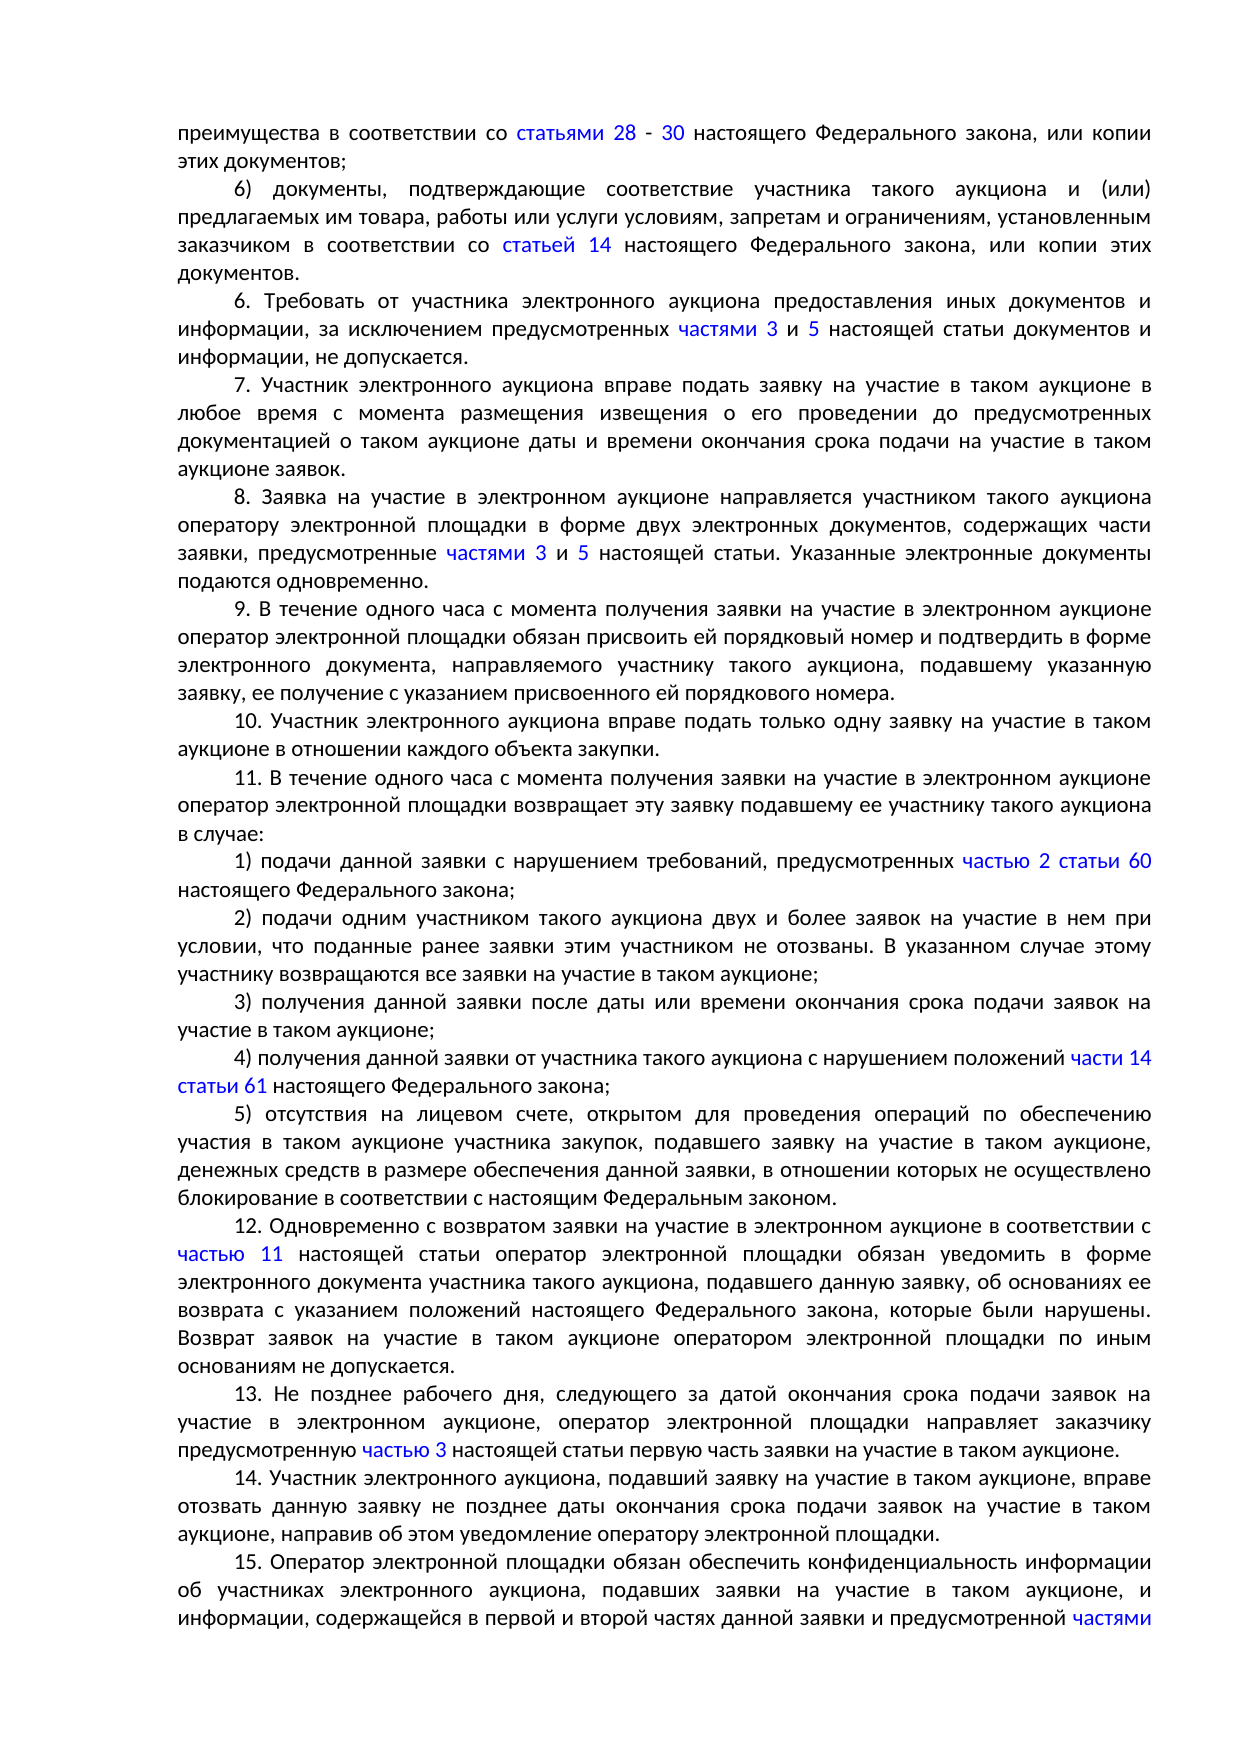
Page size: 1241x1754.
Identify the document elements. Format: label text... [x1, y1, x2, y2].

text 4) получения данной заявки от участника такого аукциона с нарушением положений части 14 статьи 61 настоящего Федерального закона; [177, 1043, 1152, 1099]
text 13. Не позднее рабочего дня, следующего за датой окончания срока подачи заявок на участие в электронном аукционе, оператор электронной площадки направляет заказчику предусмотренную частью 3 настоящей статьи первую часть заявки на участие в таком аукционе. [177, 1379, 1152, 1463]
text 7. Участник электронного аукциона вправе подать заявку на участие в таком аукционе в любое время с момента размещения извещения о его проведении до предусмотренных документацией о таком аукционе даты и времени окончания срока подачи на участие в таком аукционе заявок. [177, 370, 1152, 482]
text 9. В течение одного часа с момента получения заявки на участие в электронном аукционе оператор электронной площадки обязан присвоить ей порядковый номер и подтвердить в форме электронного документа, направляемого участнику такого аукциона, подавшему указанную заявку, ее получение с указанием присвоенного ей порядкового номера. [177, 594, 1152, 707]
text 11. В течение одного часа с момента получения заявки на участие в электронном аукционе оператор электронной площадки возвращает эту заявку подавшему ее участнику такого аукциона в случае: [177, 763, 1152, 847]
text 2) подачи одним участником такого аукциона двух и более заявок на участие в нем при условии, что поданные ранее заявки этим участником не отозваны. В указанном случае этому участнику возвращаются все заявки на участие в таком аукционе; [177, 903, 1152, 987]
text 12. Одновременно с возвратом заявки на участие в электронном аукционе в соответствии с частью 11 настоящей статьи оператор электронной площадки обязан уведомить в форме электронного документа участника такого аукциона, подавшего данную заявку, об основаниях ее возврата с указанием положений настоящего Федерального закона, которые были нарушены. Возврат заявок на участие в таком аукционе оператором электронной площадки по иным основаниям не допускается. [177, 1211, 1152, 1379]
text 8. Заявка на участие в электронном аукционе направляется участником такого аукциона оператору электронной площадки в форме двух электронных документов, содержащих части заявки, предусмотренные частями 3 и 5 настоящей статьи. Указанные электронные документы подаются одновременно. [177, 482, 1152, 594]
text 5) отсутствия на лицевом счете, открытом для проведения операций по обеспечению участия в таком аукционе участника закупок, подавшего заявку на участие в таком аукционе, денежных средств в размере обеспечения данной заявки, в отношении которых не осуществлено блокирование в соответствии с настоящим Федеральным законом. [177, 1099, 1152, 1211]
text 6. Требовать от участника электронного аукциона предоставления иных документов и информации, за исключением предусмотренных частями 3 и 5 настоящей статьи документов и информации, не допускается. [177, 286, 1152, 370]
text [177, 1547, 1152, 1631]
text 14. Участник электронного аукциона, подавший заявку на участие в таком аукционе, вправе отозвать данную заявку не позднее даты окончания срока подачи заявок на участие в таком аукционе, направив об этом уведомление оператору электронной площадки. [177, 1463, 1152, 1547]
text 1) подачи данной заявки с нарушением требований, предусмотренных частью 2 статьи 60 настоящего Федерального закона; [177, 847, 1152, 903]
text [177, 118, 1152, 174]
text 10. Участник электронного аукциона вправе подать только одну заявку на участие в таком аукционе в отношении каждого объекта закупки. [177, 707, 1152, 763]
text 6) документы, подтверждающие соответствие участника такого аукциона и (или) предлагаемых им товара, работы или услуги условиям, запретам и ограничениям, установленным заказчиком в соответствии со статьей 14 настоящего Федерального закона, или копии этих документов. [177, 174, 1152, 286]
text 3) получения данной заявки после даты или времени окончания срока подачи заявок на участие в таком аукционе; [177, 987, 1152, 1043]
